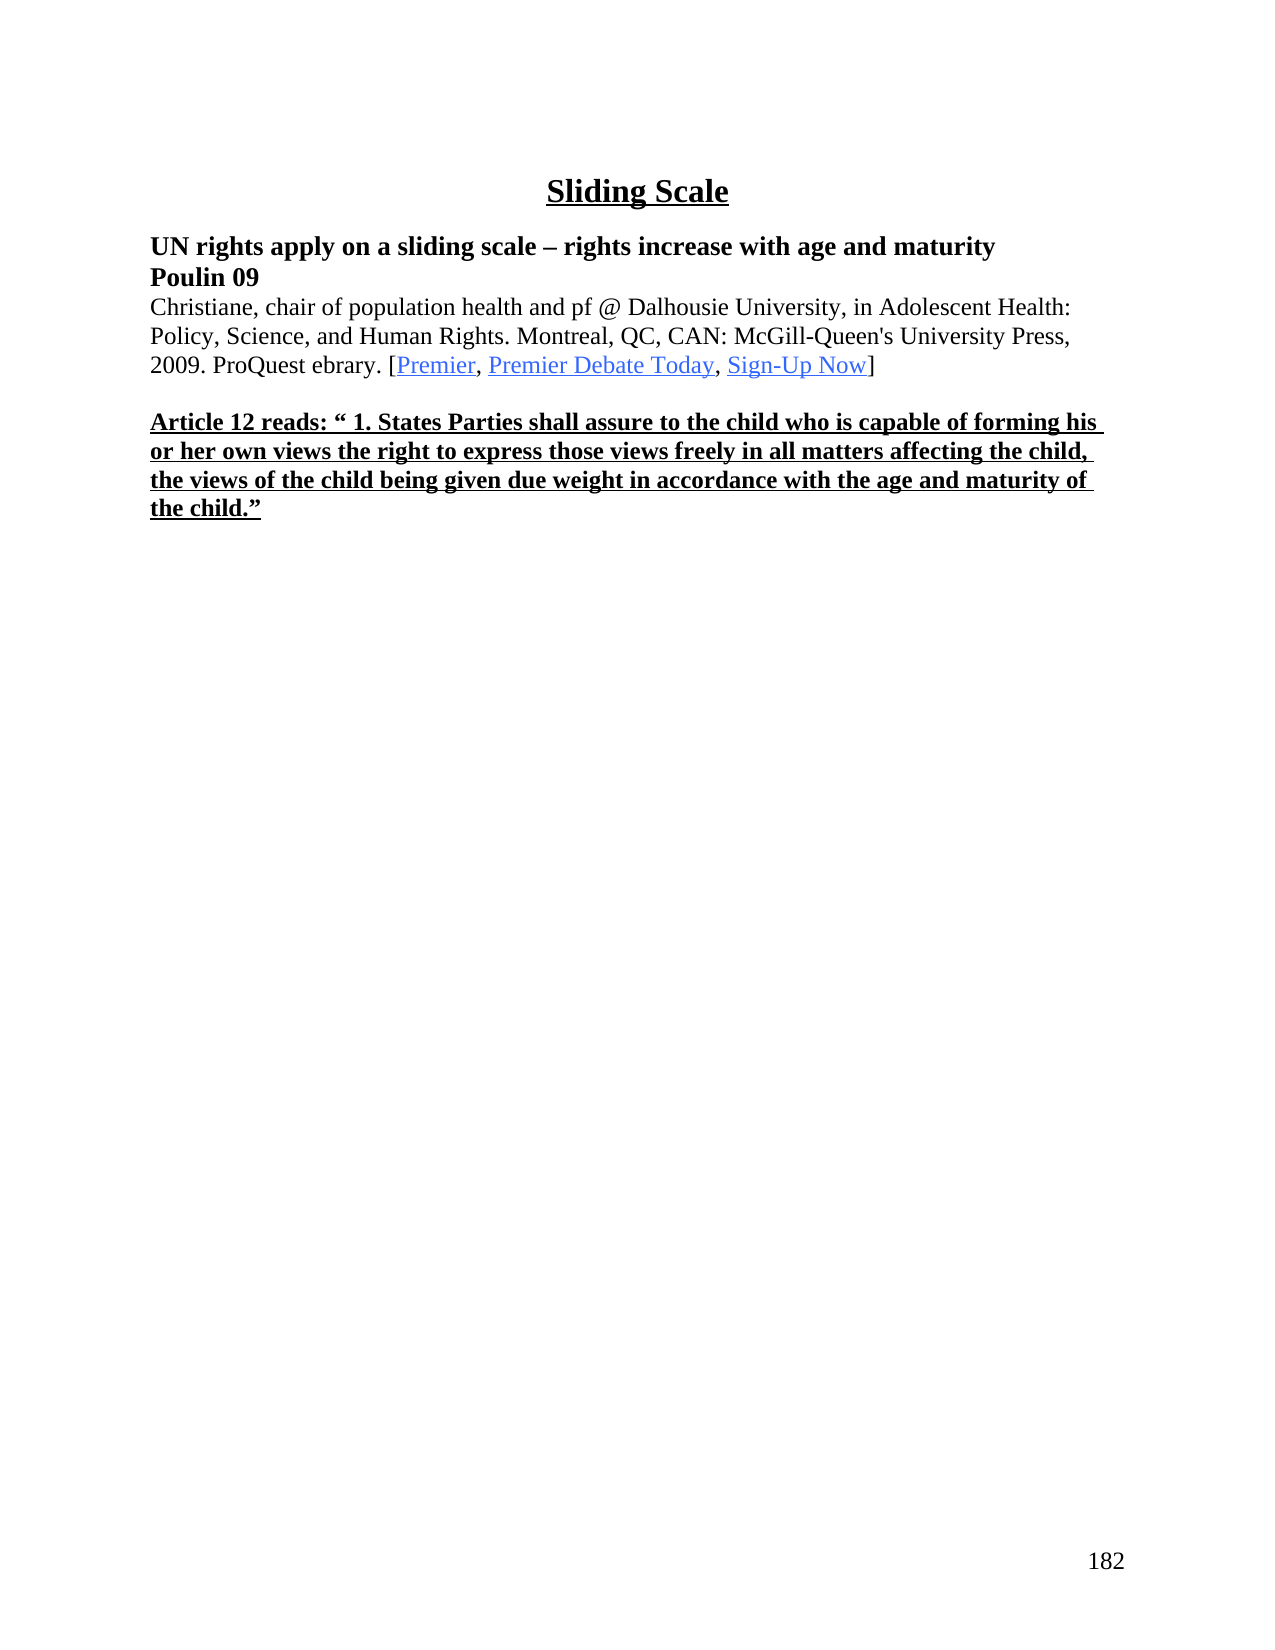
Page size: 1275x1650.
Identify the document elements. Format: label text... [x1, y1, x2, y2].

subtitle UN rights apply on a sliding scale – rights increase with age and maturity [150, 230, 1125, 261]
text Poulin 09 [150, 261, 1125, 292]
text Article 12 reads: “ 1. States Parties shall assure to the child who is capable of forming his or her own views the right to express those views freely in all matters affecting the child, the views of the child being given due weight in accordance with the age and maturity of the child.” [150, 407, 1125, 522]
subtitle Sliding Scale [150, 171, 1125, 209]
text Christiane, chair of population health and pf @ Dalhousie University, in Adolescent Health: Policy, Science, and Human Rights. Montreal, QC, CAN: McGill-Queen's University Press, 2009. ProQuest ebrary. [Premier, Premier Debate Today, Sign-Up Now] [150, 292, 1125, 378]
